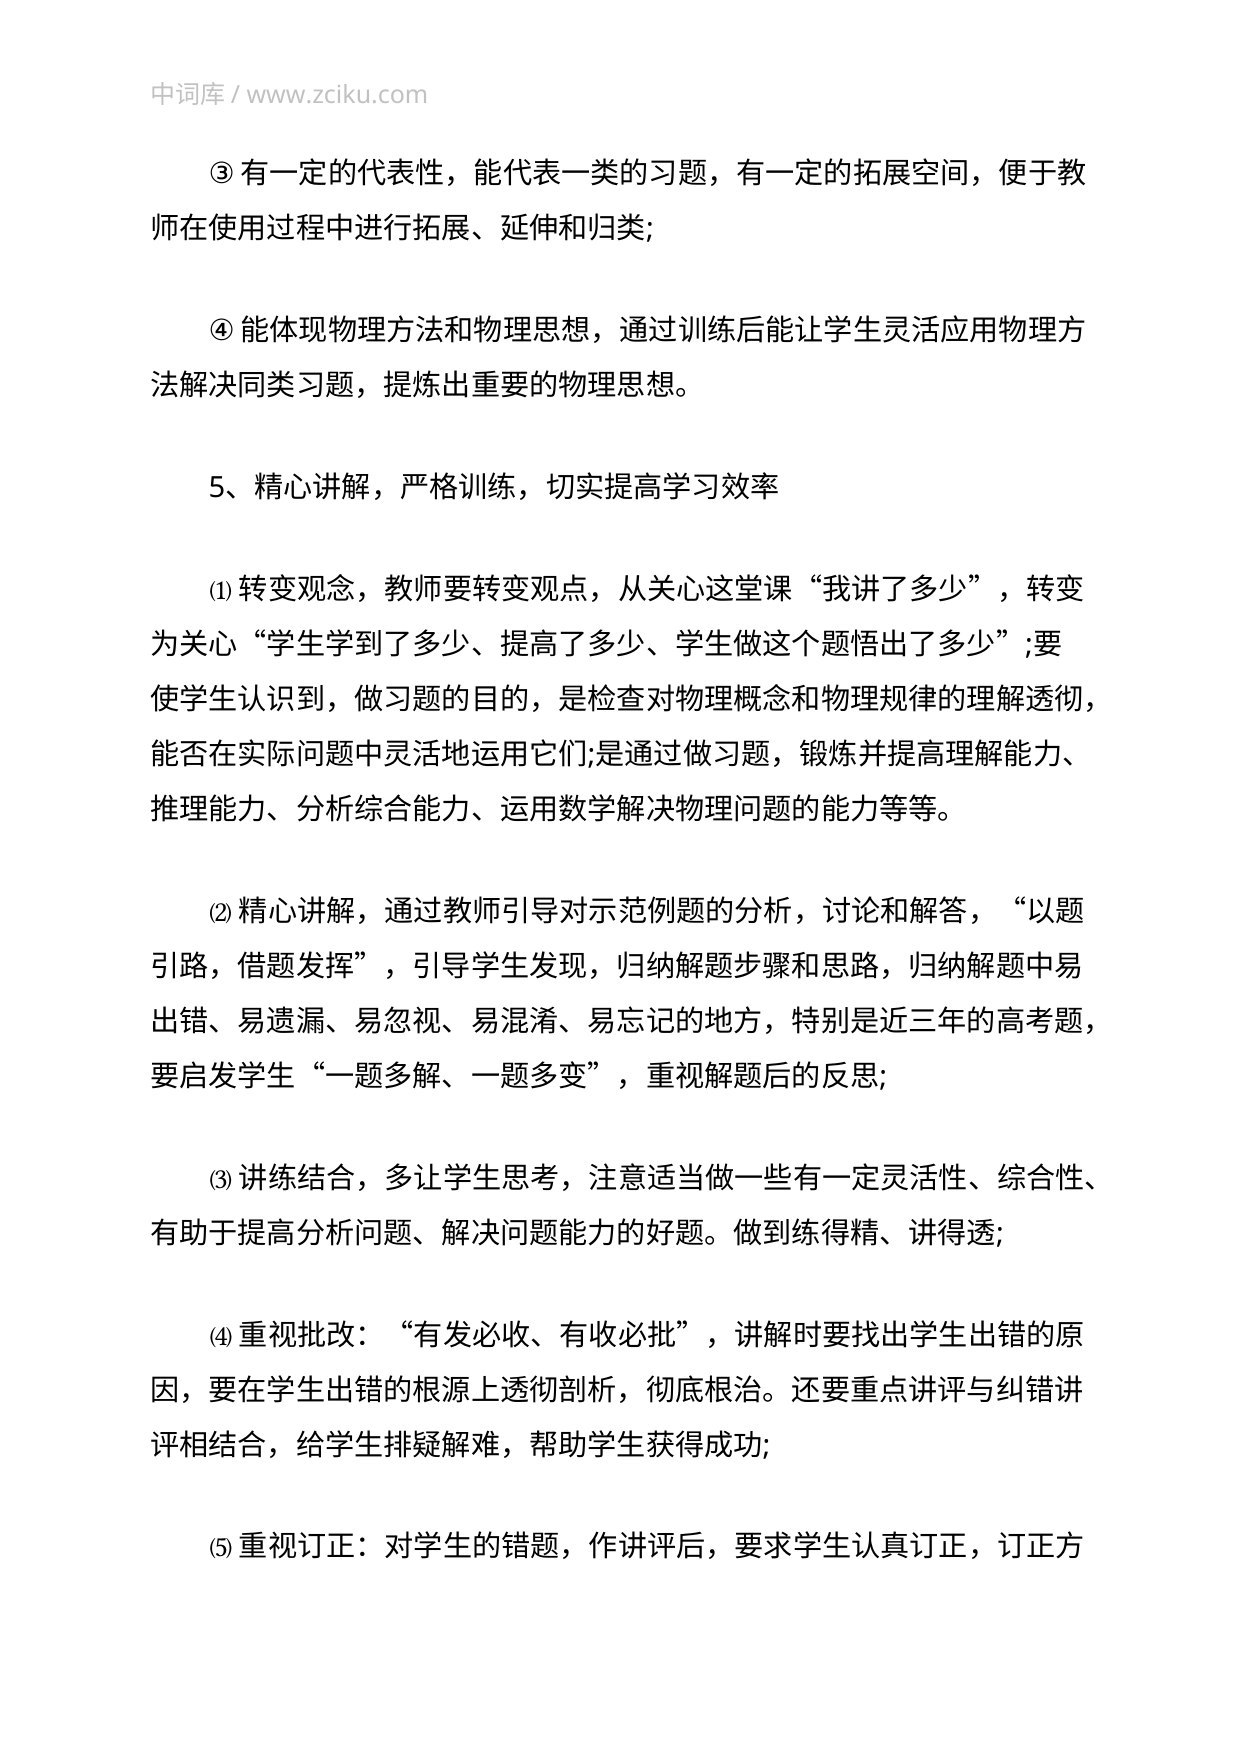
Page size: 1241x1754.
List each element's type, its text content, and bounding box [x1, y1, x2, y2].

text ④能体现物理方法和物理思想，通过训练后能让学生灵活应用物理方法解决同类习题，提炼出重要的物理思想。 [150, 307, 1090, 404]
text 5、精心讲解，严格训练，切实提高学习效率 [150, 464, 1090, 506]
text ⑵精心讲解，通过教师引导对示范例题的分析，讨论和解答，“以题引路，借题发挥”，引导学生发现，归纳解题步骤和思路，归纳解题中易出错、易遗漏、易忽视、易混淆、易忘记的地方，特别是近三年的高考题，要启发学生“一题多解、一题多变”，重视解题后的反思; [150, 887, 1090, 1094]
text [150, 1523, 1090, 1565]
text ⑶讲练结合，多让学生思考，注意适当做一些有一定灵活性、综合性、有助于提高分析问题、解决问题能力的好题。做到练得精、讲得透; [150, 1154, 1090, 1252]
text ③有一定的代表性，能代表一类的习题，有一定的拓展空间，便于教师在使用过程中进行拓展、延伸和归类; [150, 150, 1090, 247]
text ⑷重视批改：“有发必收、有收必批”，讲解时要找出学生出错的原因，要在学生出错的根源上透彻剖析，彻底根治。还要重点讲评与纠错讲评相结合，给学生排疑解难，帮助学生获得成功; [150, 1311, 1090, 1463]
text ⑴转变观念，教师要转变观点，从关心这堂课“我讲了多少”，转变为关心“学生学到了多少、提高了多少、学生做这个题悟出了多少”;要使学生认识到，做习题的目的，是检查对物理概念和物理规律的理解透彻，能否在实际问题中灵活地运用它们;是通过做习题，锻炼并提高理解能力、推理能力、分析综合能力、运用数学解决物理问题的能力等等。 [150, 566, 1090, 828]
